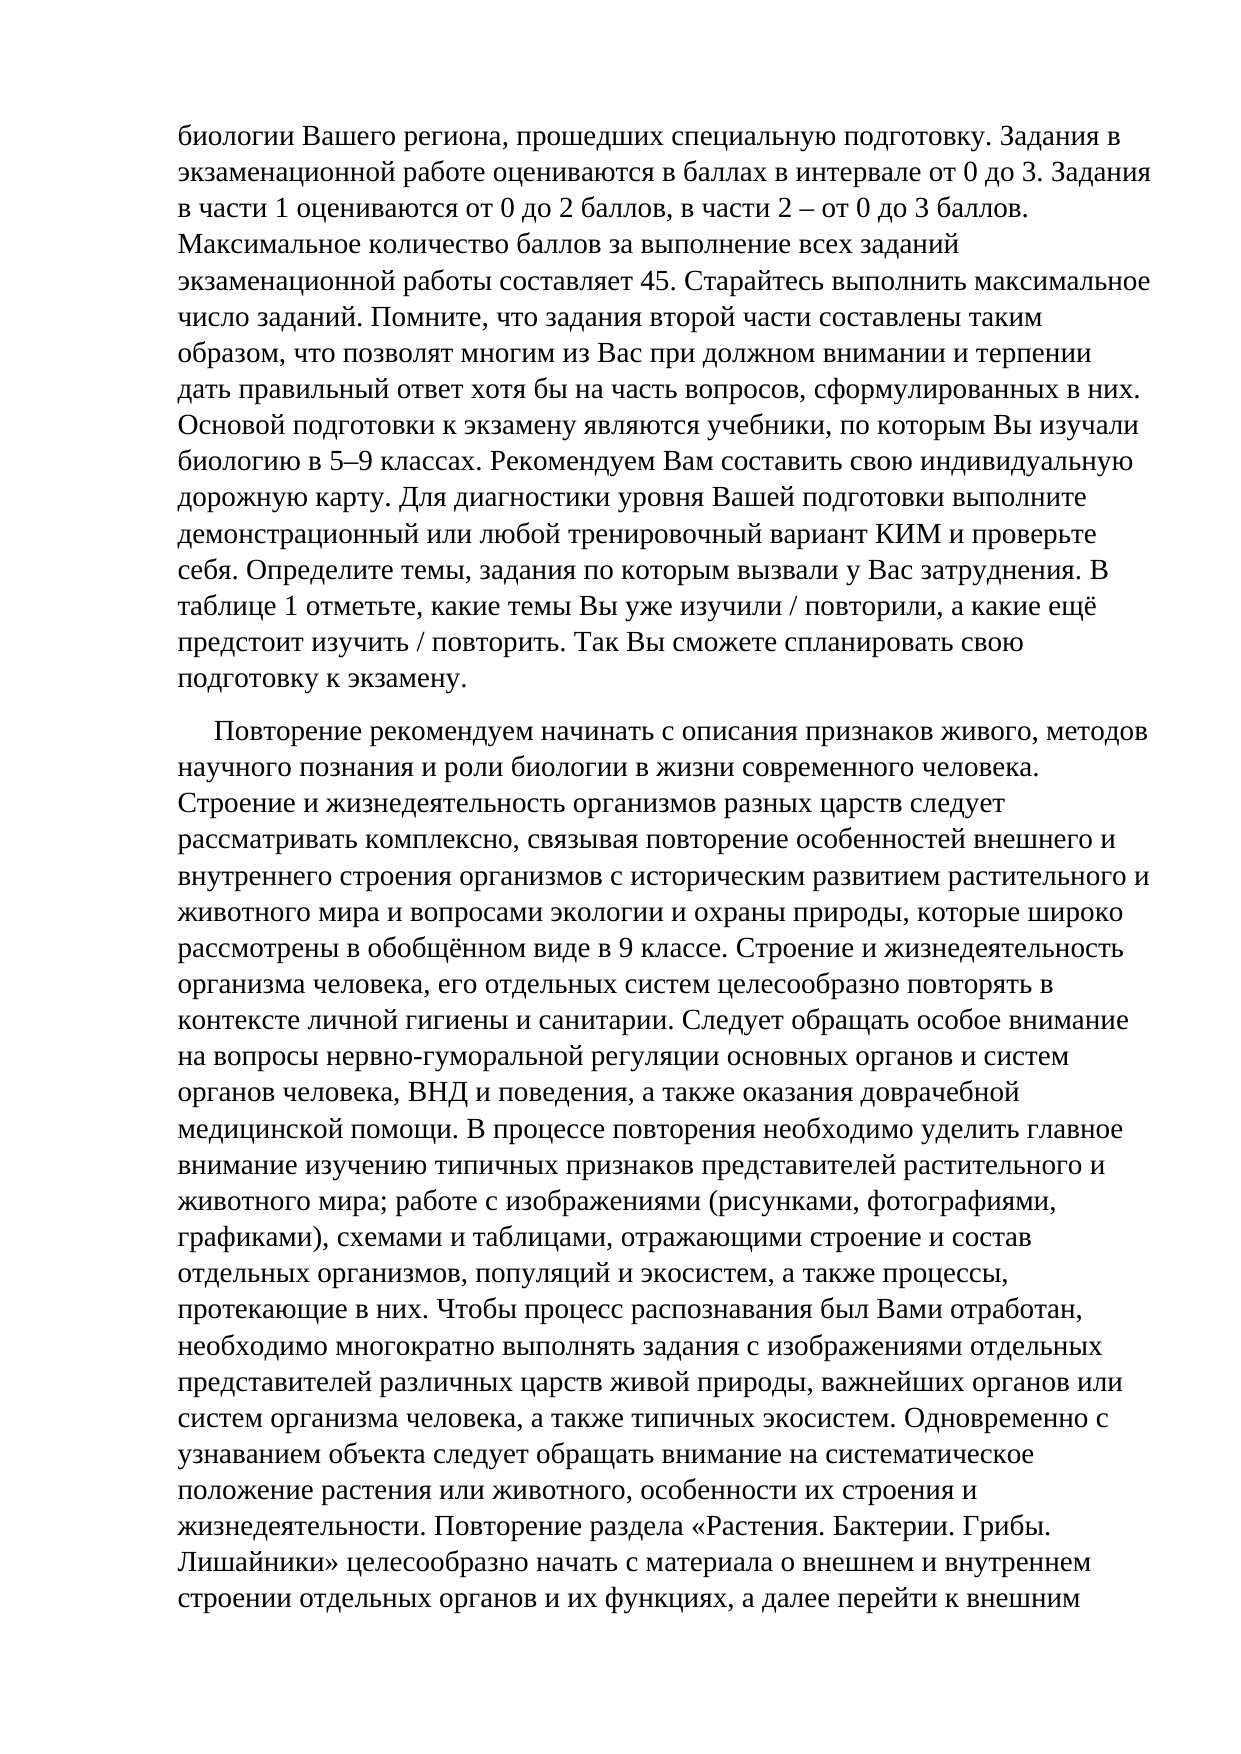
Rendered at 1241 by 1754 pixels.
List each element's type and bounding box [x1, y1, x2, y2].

text [177, 713, 1152, 1614]
text [177, 118, 1152, 694]
